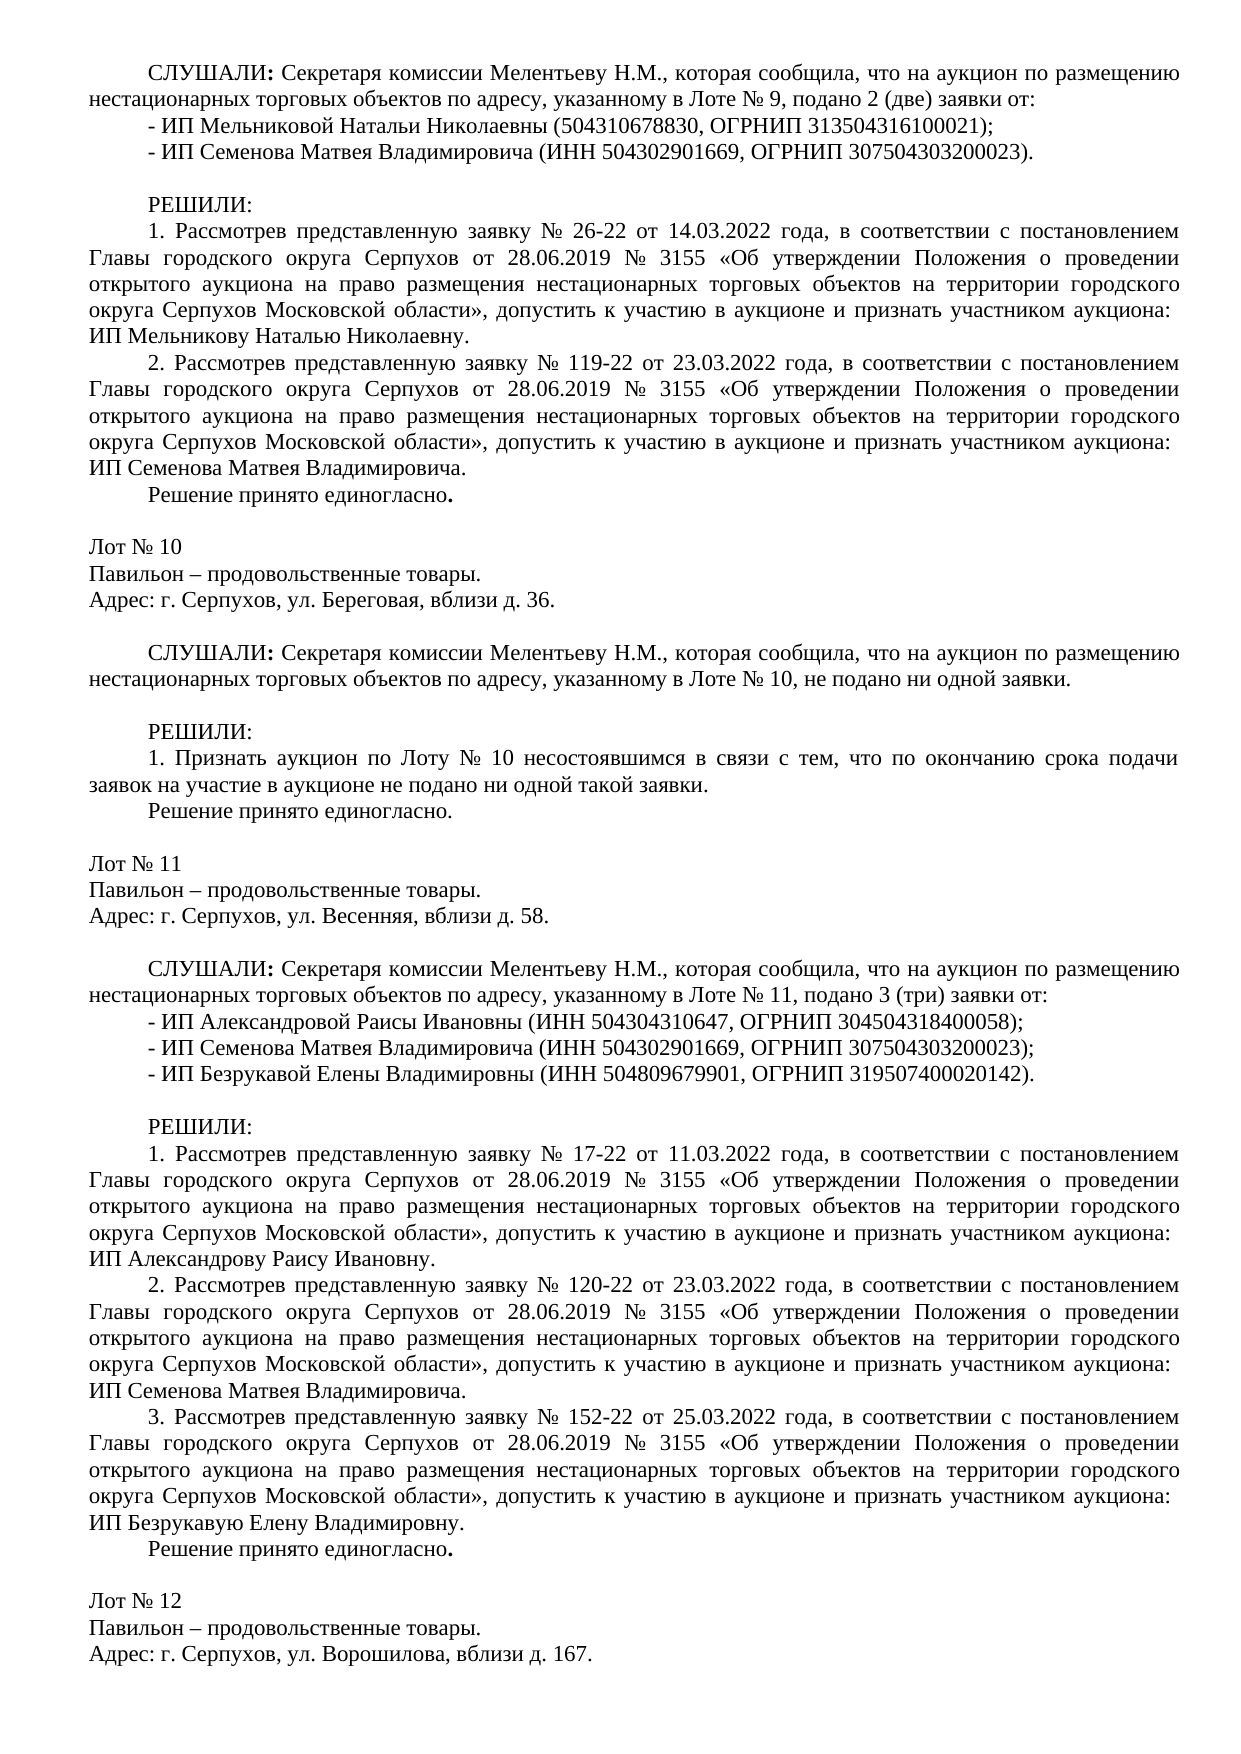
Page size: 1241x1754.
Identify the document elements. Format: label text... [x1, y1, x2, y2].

text 3. Рассмотрев представленную заявку № 152-22 от 25.03.2022 года, в соответствии с постановлением Главы городского округа Серпухов от 28.06.2019 № 3155 «Об утверждении Положения о проведении открытого аукциона на право размещения нестационарных торговых объектов на территории городского округа Серпухов Московской области», допустить к участию в аукционе и признать участником аукциона: ИП Безрукавую Елену Владимировну. [89, 1403, 1181, 1535]
text СЛУШАЛИ: Секретаря комиссии Мелентьеву Н.М., которая сообщила, что на аукцион по размещению нестационарных торговых объектов по адресу, указанному в Лоте № 10, не подано ни одной заявки. [89, 639, 1181, 692]
text - ИП Семенова Матвея Владимировича (ИНН 504302901669, ОГРНИП 307504303200023); [89, 1034, 1181, 1061]
text Решение принято единогласно. [89, 481, 1181, 507]
text РЕШИЛИ: [89, 718, 1181, 744]
text 1. Рассмотрев представленную заявку № 26-22 от 14.03.2022 года, в соответствии с постановлением Главы городского округа Серпухов от 28.06.2019 № 3155 «Об утверждении Положения о проведении открытого аукциона на право размещения нестационарных торговых объектов на территории городского округа Серпухов Московской области», допустить к участию в аукционе и признать участником аукциона: ИП Мельникову Наталью Николаевну. [89, 217, 1181, 349]
text Павильон – продовольственные товары. [89, 1614, 1181, 1640]
text СЛУШАЛИ: Секретаря комиссии Мелентьеву Н.М., которая сообщила, что на аукцион по размещению нестационарных торговых объектов по адресу, указанному в Лоте № 9, подано 2 (две) заявки от: [89, 59, 1181, 112]
text Павильон – продовольственные товары. [89, 876, 1181, 902]
text Адрес: г. Серпухов, ул. Весенняя, вблизи д. 58. [89, 902, 1181, 929]
text 1. Признать аукцион по Лоту № 10 несостоявшимся в связи с тем, что по окончанию срока подачи заявок на участие в аукционе не подано ни одной такой заявки. [89, 744, 1181, 797]
text - ИП Безрукавой Елены Владимировны (ИНН 504809679901, ОГРНИП 319507400020142). [89, 1061, 1181, 1087]
text - ИП Александровой Раисы Ивановны (ИНН 504304310647, ОГРНИП 304504318400058); [89, 1008, 1181, 1034]
text Адрес: г. Серпухов, ул. Ворошилова, вблизи д. 167. [89, 1640, 1181, 1667]
text Решение принято единогласно. [89, 1535, 1181, 1561]
text РЕШИЛИ: [89, 191, 1181, 217]
text Павильон – продовольственные товары. [89, 560, 1181, 586]
text Решение принято единогласно. [89, 797, 1181, 823]
text СЛУШАЛИ: Секретаря комиссии Мелентьеву Н.М., которая сообщила, что на аукцион по размещению нестационарных торговых объектов по адресу, указанному в Лоте № 11, подано 3 (три) заявки от: [89, 955, 1181, 1008]
text Лот № 10 [89, 533, 1181, 560]
text РЕШИЛИ: [89, 1113, 1181, 1139]
text - ИП Семенова Матвея Владимировича (ИНН 504302901669, ОГРНИП 307504303200023). [89, 138, 1181, 164]
text Лот № 11 [89, 850, 1181, 876]
text - ИП Мельниковой Натальи Николаевны (504310678830, ОГРНИП 313504316100021); [89, 112, 1181, 138]
text Лот № 12 [89, 1588, 1181, 1614]
text 1. Рассмотрев представленную заявку № 17-22 от 11.03.2022 года, в соответствии с постановлением Главы городского округа Серпухов от 28.06.2019 № 3155 «Об утверждении Положения о проведении открытого аукциона на право размещения нестационарных торговых объектов на территории городского округа Серпухов Московской области», допустить к участию в аукционе и признать участником аукциона: ИП Александрову Раису Ивановну. [89, 1139, 1181, 1271]
text 2. Рассмотрев представленную заявку № 119-22 от 23.03.2022 года, в соответствии с постановлением Главы городского округа Серпухов от 28.06.2019 № 3155 «Об утверждении Положения о проведении открытого аукциона на право размещения нестационарных торговых объектов на территории городского округа Серпухов Московской области», допустить к участию в аукционе и признать участником аукциона: ИП Семенова Матвея Владимировича. [89, 349, 1181, 481]
text 2. Рассмотрев представленную заявку № 120-22 от 23.03.2022 года, в соответствии с постановлением Главы городского округа Серпухов от 28.06.2019 № 3155 «Об утверждении Положения о проведении открытого аукциона на право размещения нестационарных торговых объектов на территории городского округа Серпухов Московской области», допустить к участию в аукционе и признать участником аукциона: ИП Семенова Матвея Владимировича. [89, 1271, 1181, 1403]
text Адрес: г. Серпухов, ул. Береговая, вблизи д. 36. [89, 586, 1181, 612]
